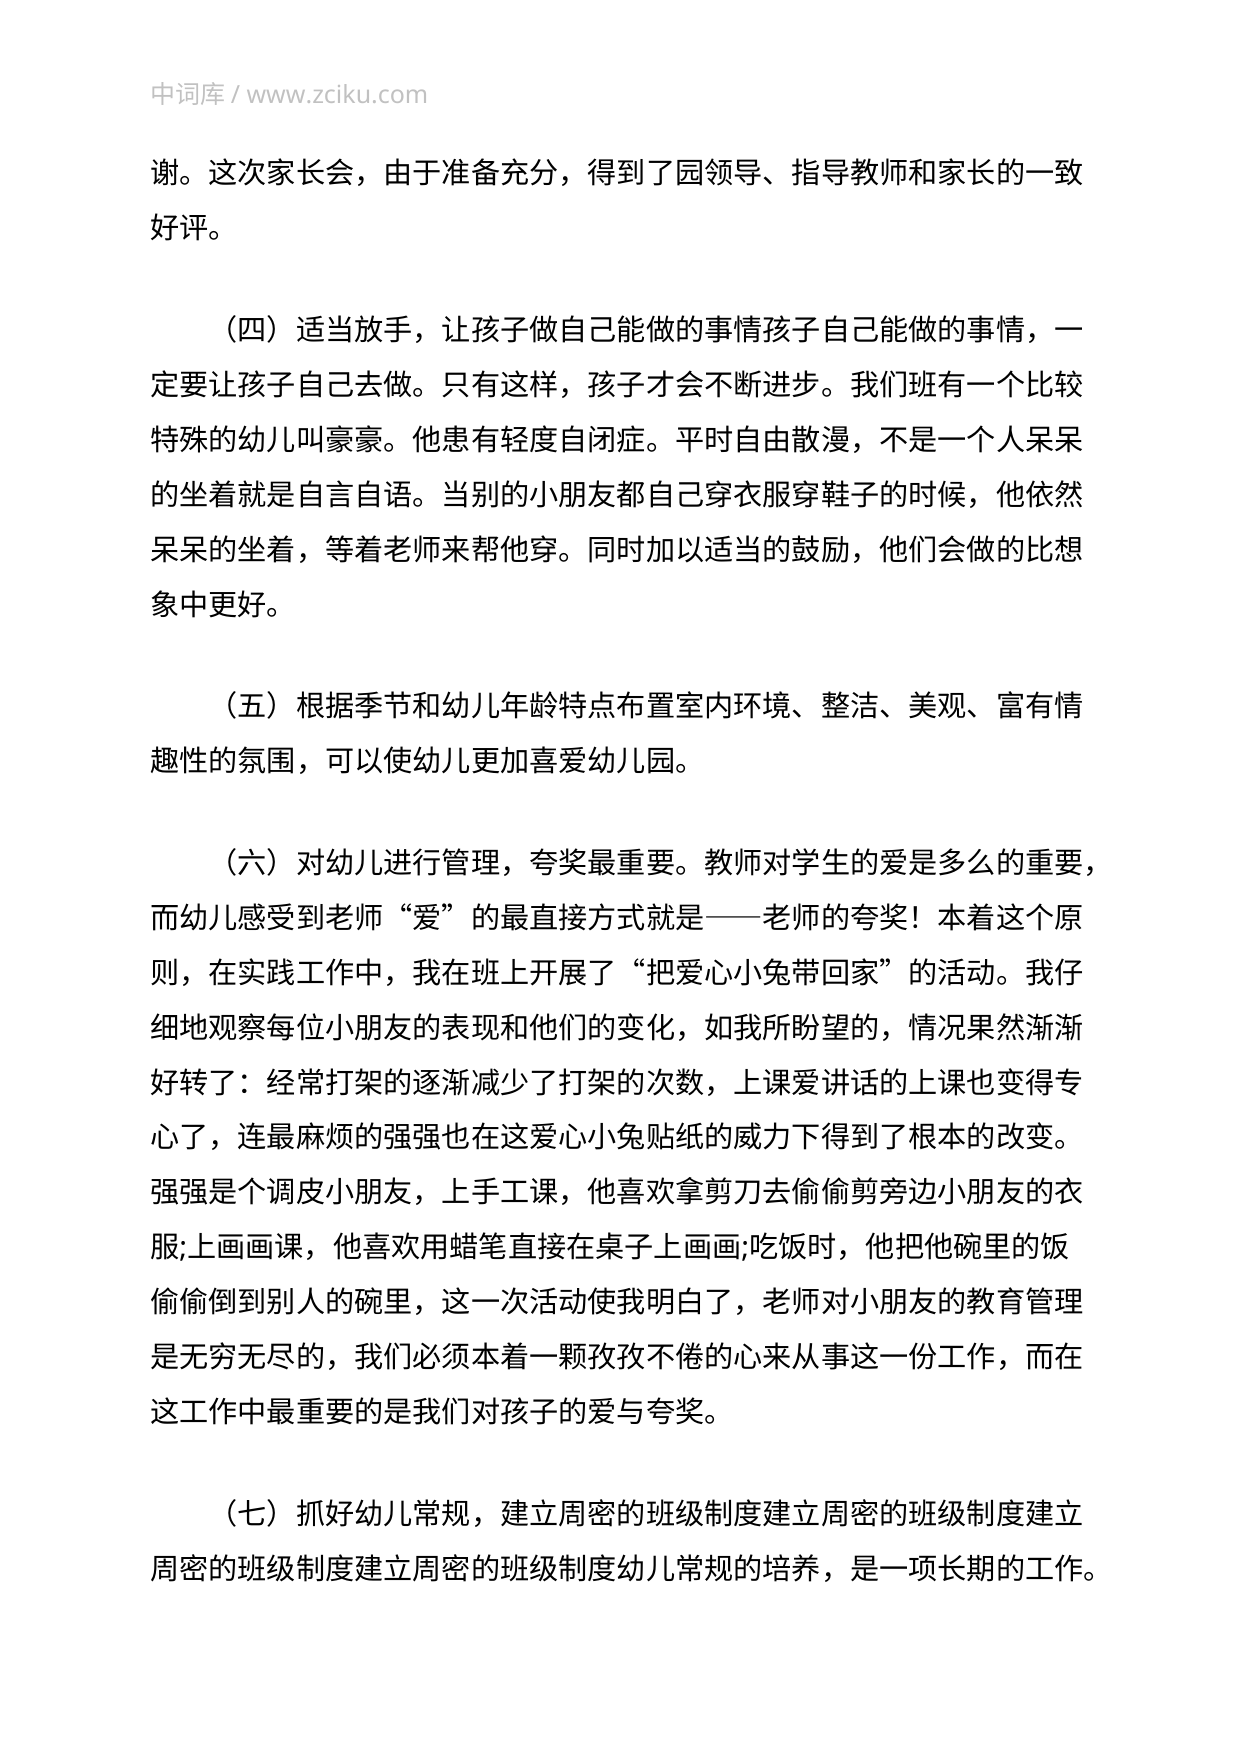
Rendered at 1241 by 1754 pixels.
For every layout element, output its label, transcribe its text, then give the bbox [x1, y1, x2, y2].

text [150, 1490, 1090, 1588]
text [150, 150, 1090, 247]
text （四）适当放手，让孩子做自己能做的事情孩子自己能做的事情，一定要让孩子自己去做。只有这样，孩子才会不断进步。我们班有一个比较特殊的幼儿叫豪豪。他患有轻度自闭症。平时自由散漫，不是一个人呆呆的坐着就是自言自语。当别的小朋友都自己穿衣服穿鞋子的时候，他依然呆呆的坐着，等着老师来帮他穿。同时加以适当的鼓励，他们会做的比想象中更好。 [150, 307, 1090, 623]
text （六）对幼儿进行管理，夸奖最重要。教师对学生的爱是多么的重要，而幼儿感受到老师“爱”的最直接方式就是——老师的夸奖！本着这个原则，在实践工作中，我在班上开展了“把爱心小兔带回家”的活动。我仔细地观察每位小朋友的表现和他们的变化，如我所盼望的，情况果然渐渐好转了：经常打架的逐渐减少了打架的次数，上课爱讲话的上课也变得专心了，连最麻烦的强强也在这爱心小兔贴纸的威力下得到了根本的改变。强强是个调皮小朋友，上手工课，他喜欢拿剪刀去偷偷剪旁边小朋友的衣服;上画画课，他喜欢用蜡笔直接在桌子上画画;吃饭时，他把他碗里的饭偷偷倒到别人的碗里，这一次活动使我明白了，老师对小朋友的教育管理是无穷无尽的，我们必须本着一颗孜孜不倦的心来从事这一份工作，而在这工作中最重要的是我们对孩子的爱与夸奖。 [150, 839, 1090, 1431]
text （五）根据季节和幼儿年龄特点布置室内环境、整洁、美观、富有情趣性的氛围，可以使幼儿更加喜爱幼儿园。 [150, 683, 1090, 780]
